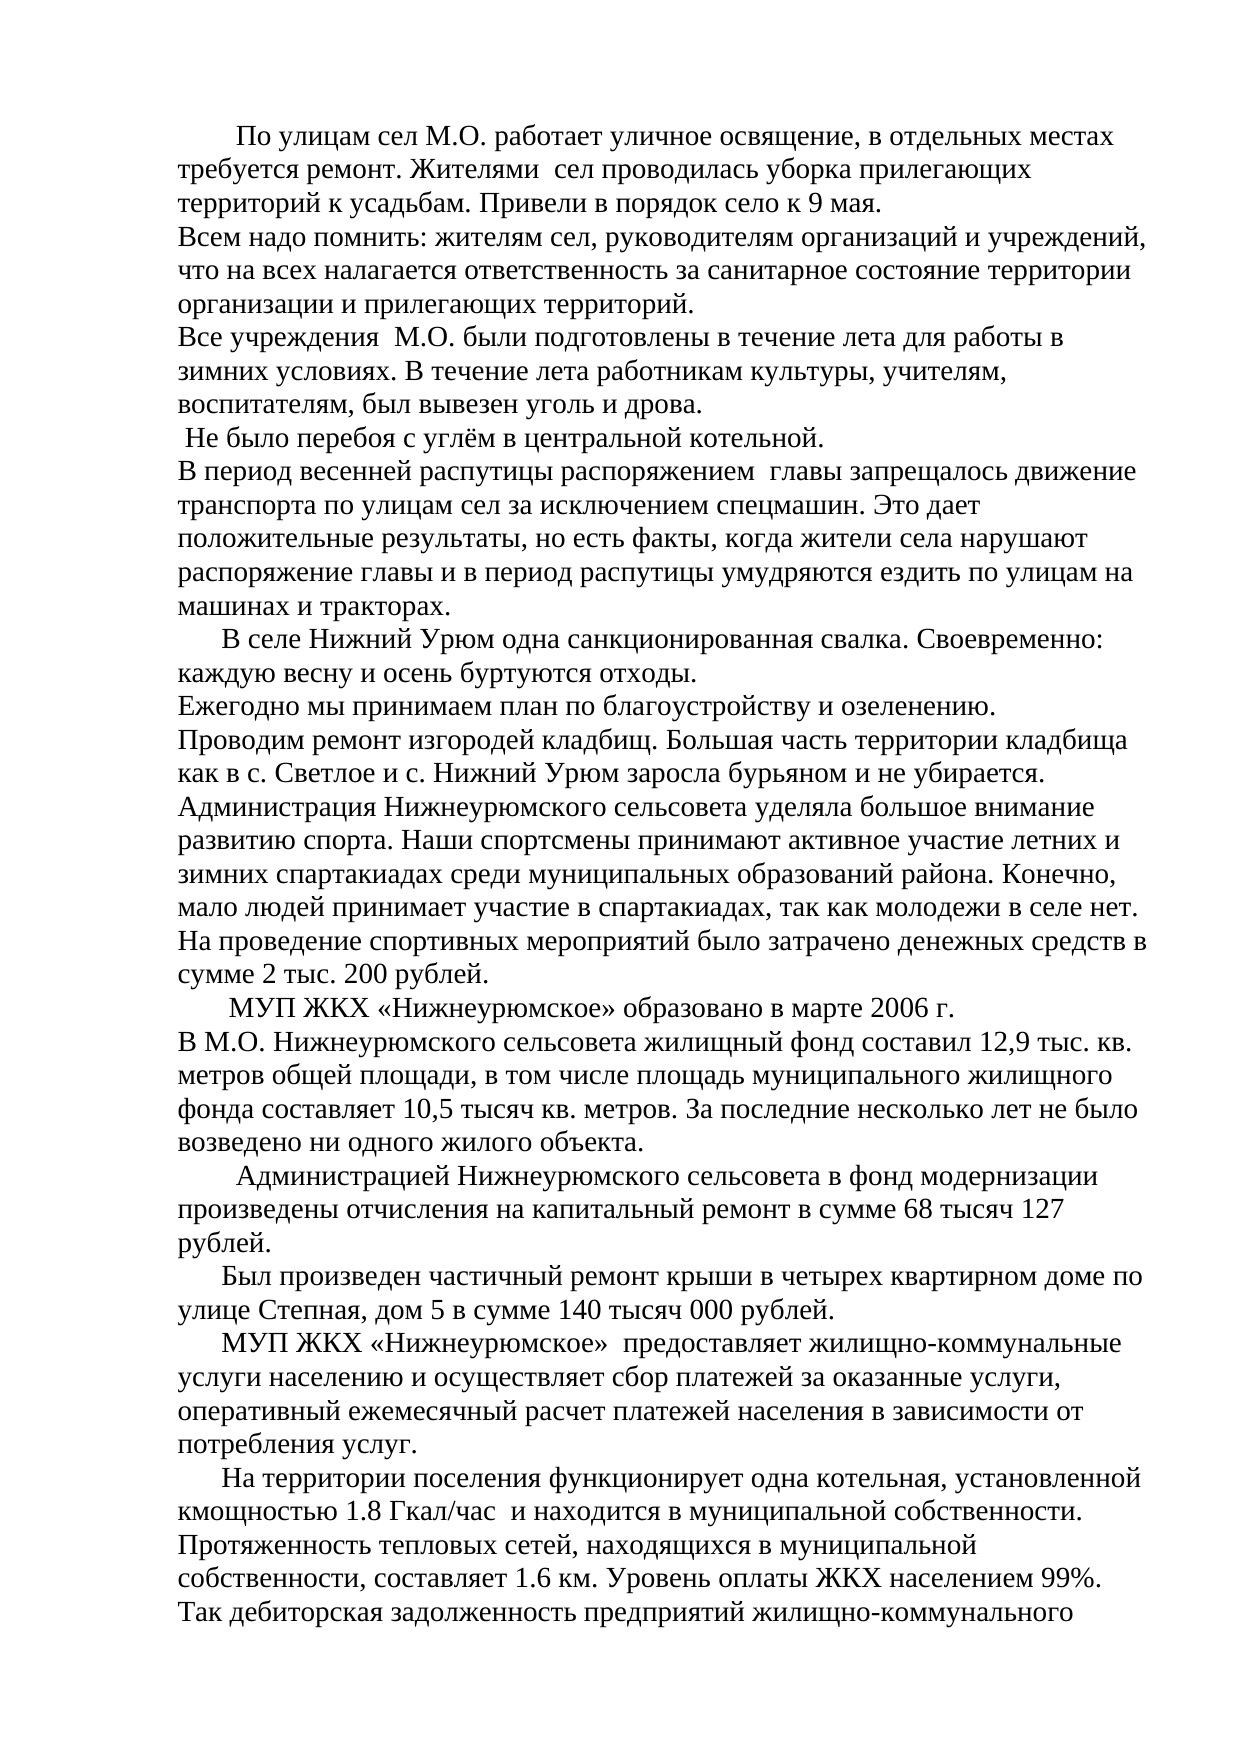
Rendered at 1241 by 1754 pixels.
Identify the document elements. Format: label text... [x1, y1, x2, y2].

text В селе Нижний Урюм одна санкционированная свалка. Своевременно: каждую весну и осень буртуются отходы. [177, 621, 1152, 688]
text В М.О. Нижнеурюмского сельсовета жилищный фонд составил 12,9 тыс. кв. метров общей площади, в том числе площадь муниципального жилищного фонда составляет 10,5 тысяч кв. метров. За последние несколько лет не было возведено ни одного жилого объекта. [177, 1024, 1152, 1158]
text Администрация Нижнеурюмского сельсовета уделяла большое внимание развитию спорта. Наши спортсмены принимают активное участие летних и зимних спартакиадах среди муниципальных образований района. Конечно, мало людей принимает участие в спартакиадах, так как молодежи в селе нет. На проведение спортивных мероприятий было затрачено денежных средств в сумме 2 тыс. 200 рублей. [177, 789, 1152, 990]
text Администрацией Нижнеурюмского сельсовета в фонд модернизации произведены отчисления на капитальный ремонт в сумме 68 тысяч 127 рублей. [177, 1158, 1152, 1258]
text Всем надо помнить: жителям сел, руководителям организаций и учреждений, что на всех налагается ответственность за санитарное состояние территории организации и прилегающих территорий. [177, 219, 1152, 319]
text МУП ЖКХ «Нижнеурюмское» образовано в марте 2006 г. [177, 990, 1152, 1024]
text Не было перебоя с углём в центральной котельной. [177, 420, 1152, 453]
text По улицам сел М.О. работает уличное освящение, в отдельных местах требуется ремонт. Жителями сел проводилась уборка прилегающих территорий к усадьбам. Привели в порядок село к 9 мая. [177, 118, 1152, 219]
text В период весенней распутицы распоряжением главы запрещалось движение транспорта по улицам сел за исключением спецмашин. Это дает положительные результаты, но есть факты, когда жители села нарушают распоряжение главы и в период распутицы умудряются ездить по улицам на машинах и тракторах. [177, 453, 1152, 621]
text Все учреждения М.О. были подготовлены в течение лета для работы в зимних условиях. В течение лета работникам культуры, учителям, воспитателям, был вывезен уголь и дрова. [177, 319, 1152, 420]
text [177, 1460, 1152, 1627]
text Был произведен частичный ремонт крыши в четырех квартирном доме по улице Степная, дом 5 в сумме 140 тысяч 000 рублей. [177, 1258, 1152, 1326]
text МУП ЖКХ «Нижнеурюмское» предоставляет жилищно-коммунальные услуги населению и осуществляет сбор платежей за оказанные услуги, оперативный ежемесячный расчет платежей населения в зависимости от потребления услуг. [177, 1326, 1152, 1460]
text Проводим ремонт изгородей кладбищ. Большая часть территории кладбища как в с. Светлое и с. Нижний Урюм заросла бурьяном и не убирается. [177, 722, 1152, 789]
text Ежегодно мы принимаем план по благоустройству и озеленению. [177, 688, 1152, 722]
